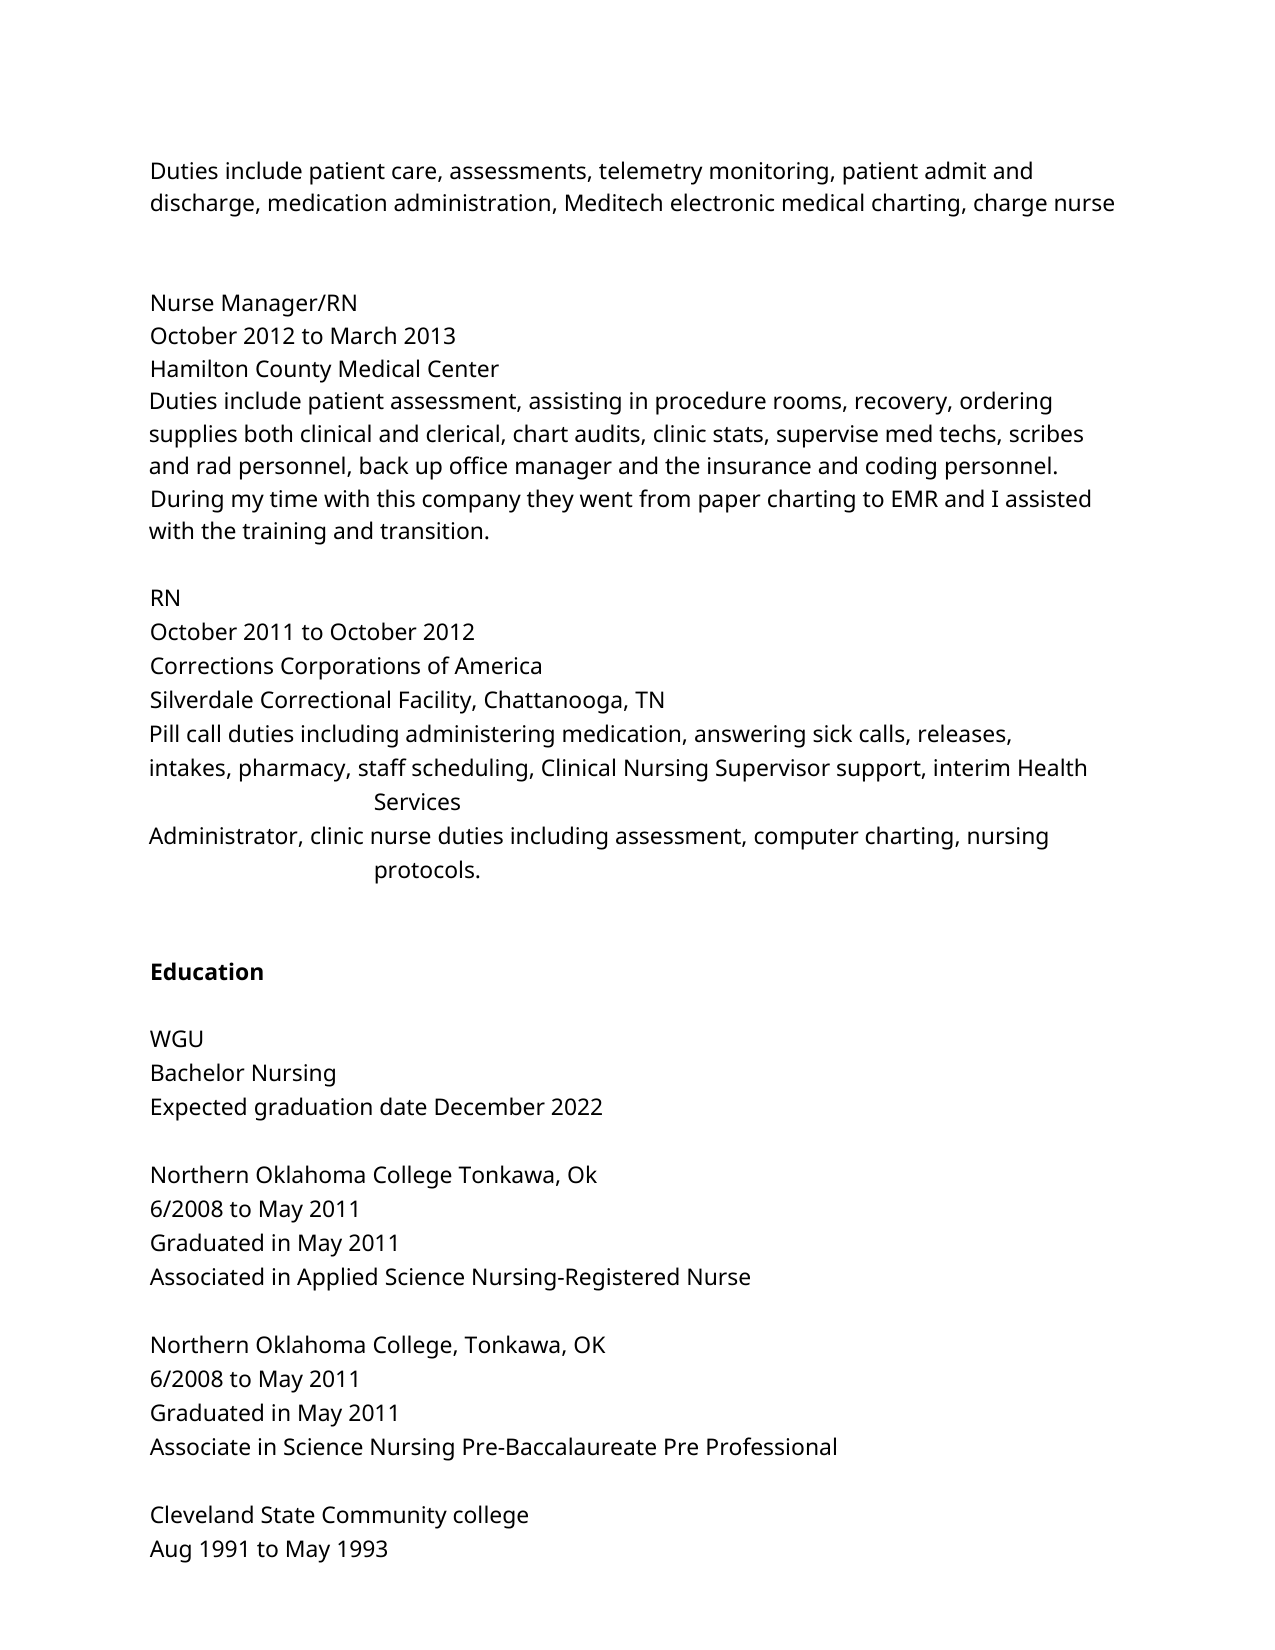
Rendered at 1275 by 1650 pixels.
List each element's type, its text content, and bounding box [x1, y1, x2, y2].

text Corrections Corporations of America [149, 650, 1123, 681]
text RN [149, 582, 1123, 613]
text WGU [149, 1023, 1123, 1054]
text Pill call duties including administering medication, answering sick calls, releases, [148, 718, 1123, 749]
text October 2011 to October 2012 [149, 616, 1123, 647]
text Northern Oklahoma College Tonkawa, Ok [149, 1159, 1123, 1190]
text intakes, pharmacy, staff scheduling, Clinical Nursing Supervisor support, interim Health Services [148, 752, 1123, 817]
text 6/2008 to May 2011 [149, 1363, 1123, 1394]
text Duties include patient care, assessments, telemetry monitoring, patient admit and discharge, medication administration, Meditech electronic medical charting, charge nurse [149, 155, 1123, 218]
text October 2012 to March 2013 [149, 320, 1123, 351]
text Northern Oklahoma College, Tonkawa, OK [149, 1329, 1123, 1360]
text Associate in Science Nursing Pre-Baccalaureate Pre Professional [149, 1431, 1123, 1463]
text Hamilton County Medical Center [149, 352, 1123, 384]
text Associated in Applied Science Nursing-Registered Nurse [149, 1261, 1123, 1293]
text Cleveland State Community college [149, 1499, 1123, 1530]
text Nurse Manager/RN [149, 287, 1123, 318]
text Education [150, 955, 1123, 987]
text Expected graduation date December 2022 [149, 1091, 1123, 1122]
text 6/2008 to May 2011 [149, 1193, 1123, 1224]
text Silverdale Correctional Facility, Chattanooga, TN [149, 684, 1123, 715]
text Graduated in May 2011 [149, 1227, 1123, 1258]
text Aug 1991 to May 1993 [149, 1533, 1123, 1564]
text Administrator, clinic nurse duties including assessment, computer charting, nursing protocols. [148, 820, 1123, 885]
text Graduated in May 2011 [149, 1397, 1123, 1428]
text Duties include patient assessment, assisting in procedure rooms, recovery, ordering supplies both clinical and clerical, chart audits, clinic stats, supervise med techs, scribes and rad personnel, back up office manager and the insurance and coding personnel. During my time with this company they went from paper charting to EMR and I assisted with the training and transition. [148, 385, 1123, 546]
text Bachelor Nursing [149, 1057, 1123, 1088]
